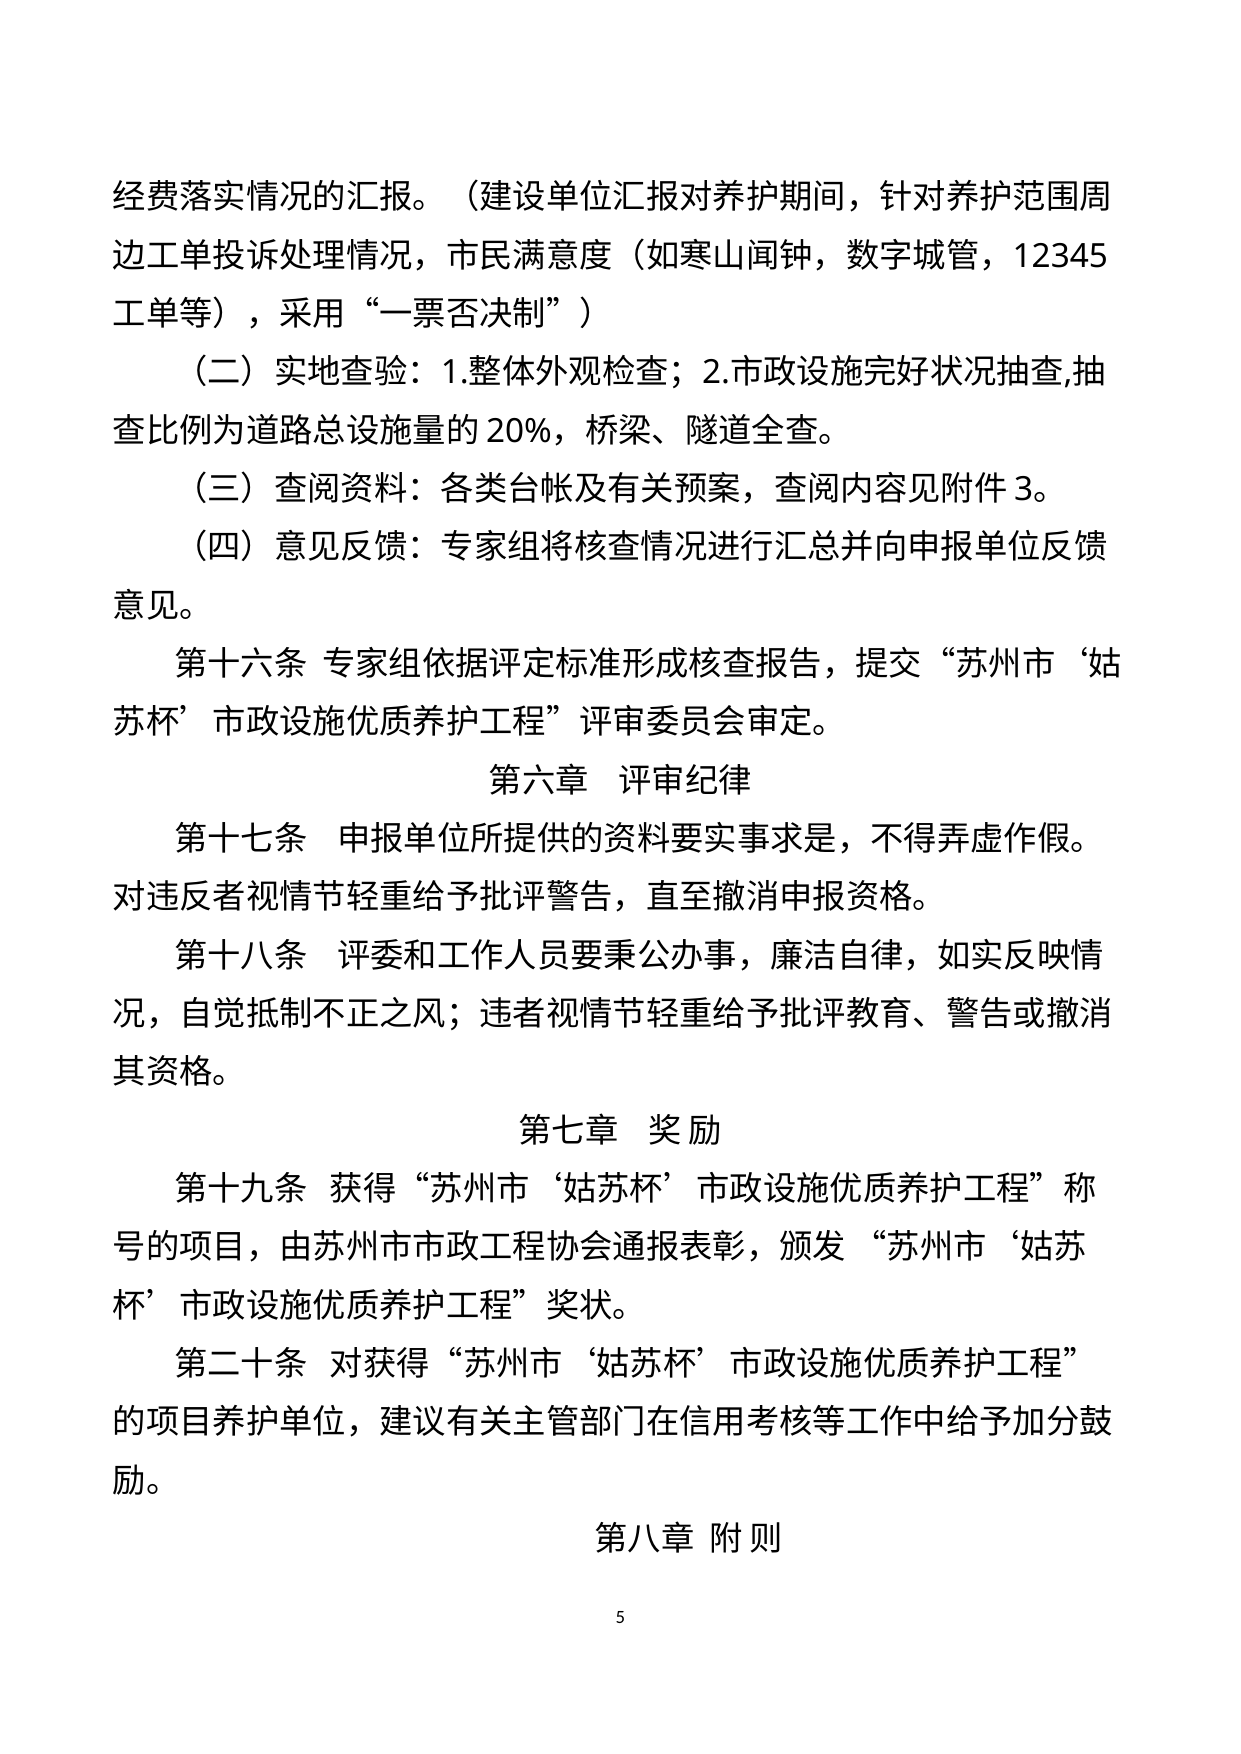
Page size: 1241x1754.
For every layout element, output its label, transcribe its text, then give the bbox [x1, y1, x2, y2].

text 第十六条 专家组依据评定标准形成核查报告，提交“苏州市‘姑苏杯’市政设施优质养护工程”评审委员会审定。 [112, 629, 1128, 745]
text （二）实地查验：1.整体外观检查；2.市政设施完好状况抽查,抽查比例为道路总设施量的20%，桥梁、隧道全查。 [112, 337, 1128, 454]
text 第六章 评审纪律 [112, 745, 1128, 804]
text 第十九条 获得“苏州市‘姑苏杯’市政设施优质养护工程”称号的项目，由苏州市市政工程协会通报表彰，颁发 “苏州市‘姑苏杯’市政设施优质养护工程”奖状。 [112, 1154, 1128, 1329]
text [112, 162, 1128, 337]
text 第十七条 申报单位所提供的资料要实事求是，不得弄虚作假。对违反者视情节轻重给予批评警告，直至撤消申报资格。 [112, 804, 1128, 920]
text （四）意见反馈：专家组将核查情况进行汇总并向申报单位反馈意见。 [112, 512, 1128, 629]
text 第十八条 评委和工作人员要秉公办事，廉洁自律，如实反映情况，自觉抵制不正之风；违者视情节轻重给予批评教育、警告或撤消其资格。 [112, 920, 1128, 1095]
text 第八章 附 则 [112, 1504, 1128, 1562]
text （三）查阅资料：各类台帐及有关预案，查阅内容见附件3。 [112, 454, 1128, 512]
text 第七章 奖 励 [112, 1095, 1128, 1154]
text 第二十条 对获得“苏州市‘姑苏杯’市政设施优质养护工程”的项目养护单位，建议有关主管部门在信用考核等工作中给予加分鼓励。 [112, 1329, 1128, 1504]
